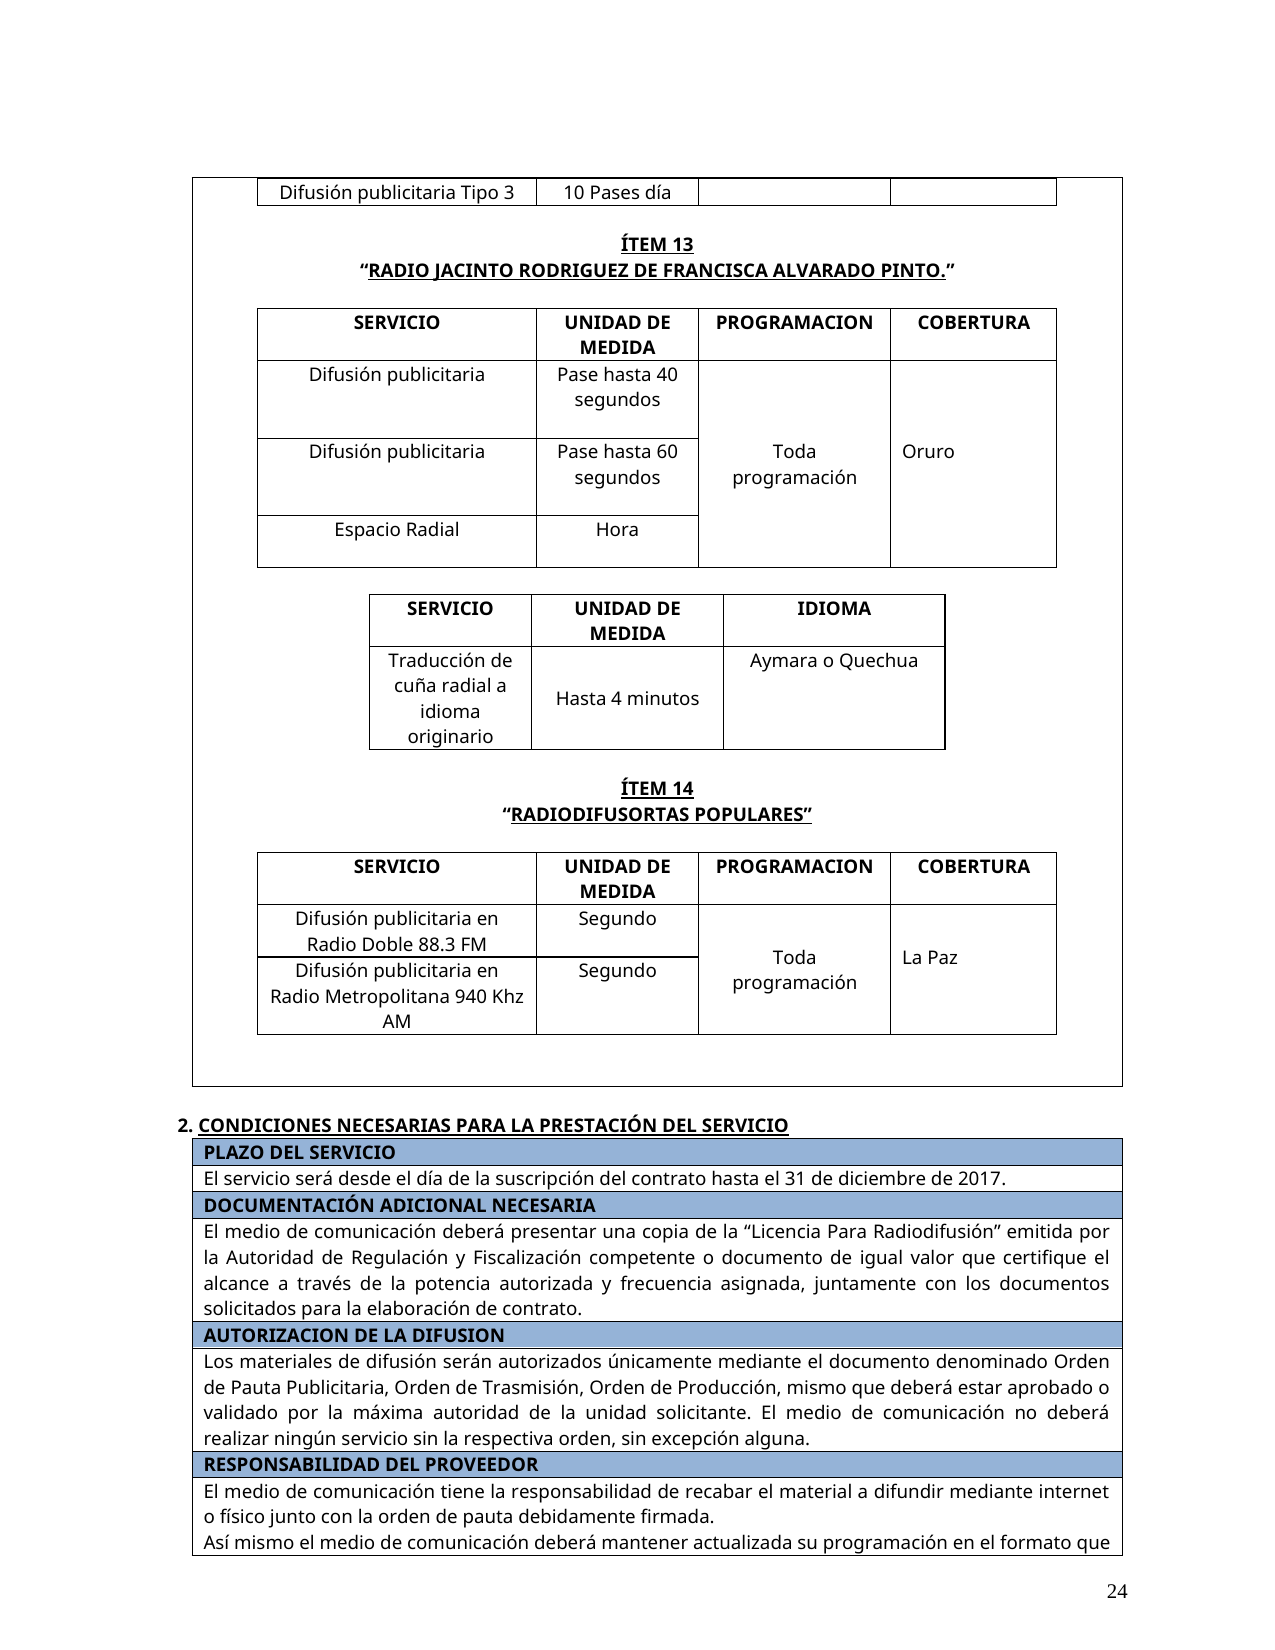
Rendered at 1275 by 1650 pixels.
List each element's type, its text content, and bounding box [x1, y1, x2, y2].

table_header PLAZO DEL SERVICIO [193, 1139, 1122, 1165]
table_cell AUTORIZACION DE LA DIFUSION [193, 1322, 1122, 1347]
table_cell El servicio será desde el día de la suscripción del contrato hasta el 31 de diciembre de 2017. [193, 1166, 1122, 1191]
table_cell RESPONSABILIDAD DEL PROVEEDOR [193, 1452, 1122, 1477]
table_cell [193, 1478, 1122, 1555]
table_cell El medio de comunicación deberá presentar una copia de la “Licencia Para Radiodifusión” emitida por la Autoridad de Regulación y Fiscalización competente o documento de igual valor que certifique el alcance a través de la potencia autorizada y frecuencia asignada, juntamente con los documentos solicitados para la elaboración de contrato. [193, 1219, 1122, 1321]
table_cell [193, 178, 1122, 1086]
table_cell DOCUMENTACIÓN ADICIONAL NECESARIA [193, 1192, 1122, 1218]
text 2. CONDICIONES NECESARIAS PARA LA PRESTACIÓN DEL SERVICIO [177, 1113, 1127, 1138]
table_cell Los materiales de difusión serán autorizados únicamente mediante el documento denominado Orden de Pauta Publicitaria, Orden de Trasmisión, Orden de Producción, mismo que deberá estar aprobado o validado por la máxima autoridad de la unidad solicitante. El medio de comunicación no deberá realizar ningún servicio sin la respectiva orden, sin excepción alguna. [193, 1349, 1122, 1451]
